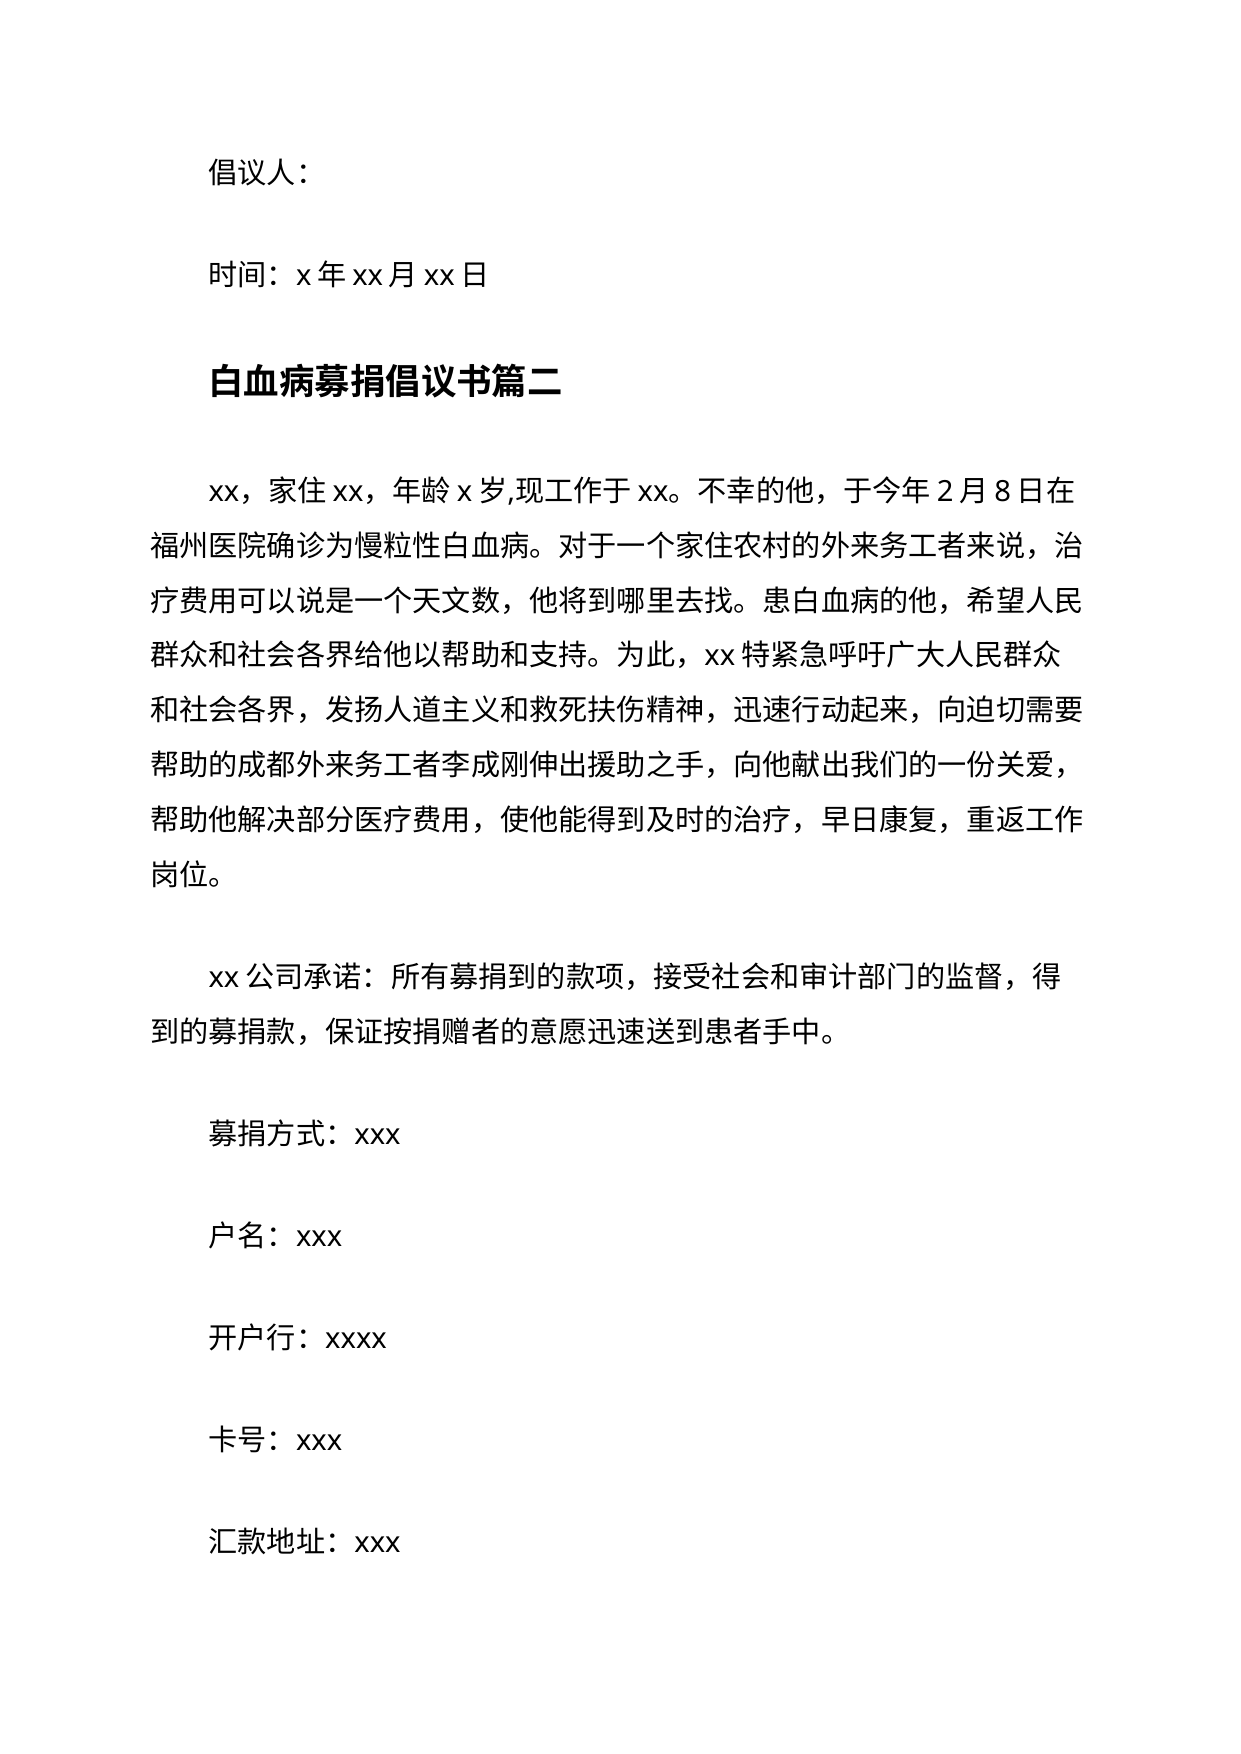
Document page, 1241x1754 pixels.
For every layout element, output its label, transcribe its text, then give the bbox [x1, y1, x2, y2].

text 卡号：xxx [150, 1416, 1090, 1458]
text 开户行：xxxx [150, 1314, 1090, 1357]
text 汇款地址：xxx [150, 1518, 1090, 1561]
text 时间：x年xx月xx日 [150, 252, 1090, 294]
text 募捐方式：xxx [150, 1110, 1090, 1153]
text 倡议人： [150, 150, 1090, 192]
text xx，家住xx，年龄x岁,现工作于xx。不幸的他，于今年2月8日在福州医院确诊为慢粒性白血病。对于一个家住农村的外来务工者来说，治疗费用可以说是一个天文数，他将到哪里去找。患白血病的他，希望人民群众和社会各界给他以帮助和支持。为此，xx特紧急呼吁广大人民群众和社会各界，发扬人道主义和救死扶伤精神，迅速行动起来，向迫切需要帮助的成都外来务工者李成刚伸出援助之手，向他献出我们的一份关爱，帮助他解决部分医疗费用，使他能得到及时的治疗，早日康复，重返工作岗位。 [150, 467, 1090, 894]
text xx公司承诺：所有募捐到的款项，接受社会和审计部门的监督，得到的募捐款，保证按捐赠者的意愿迅速送到患者手中。 [150, 953, 1090, 1051]
text 户名：xxx [150, 1212, 1090, 1254]
text 白血病募捐倡议书篇二 [150, 354, 1090, 405]
